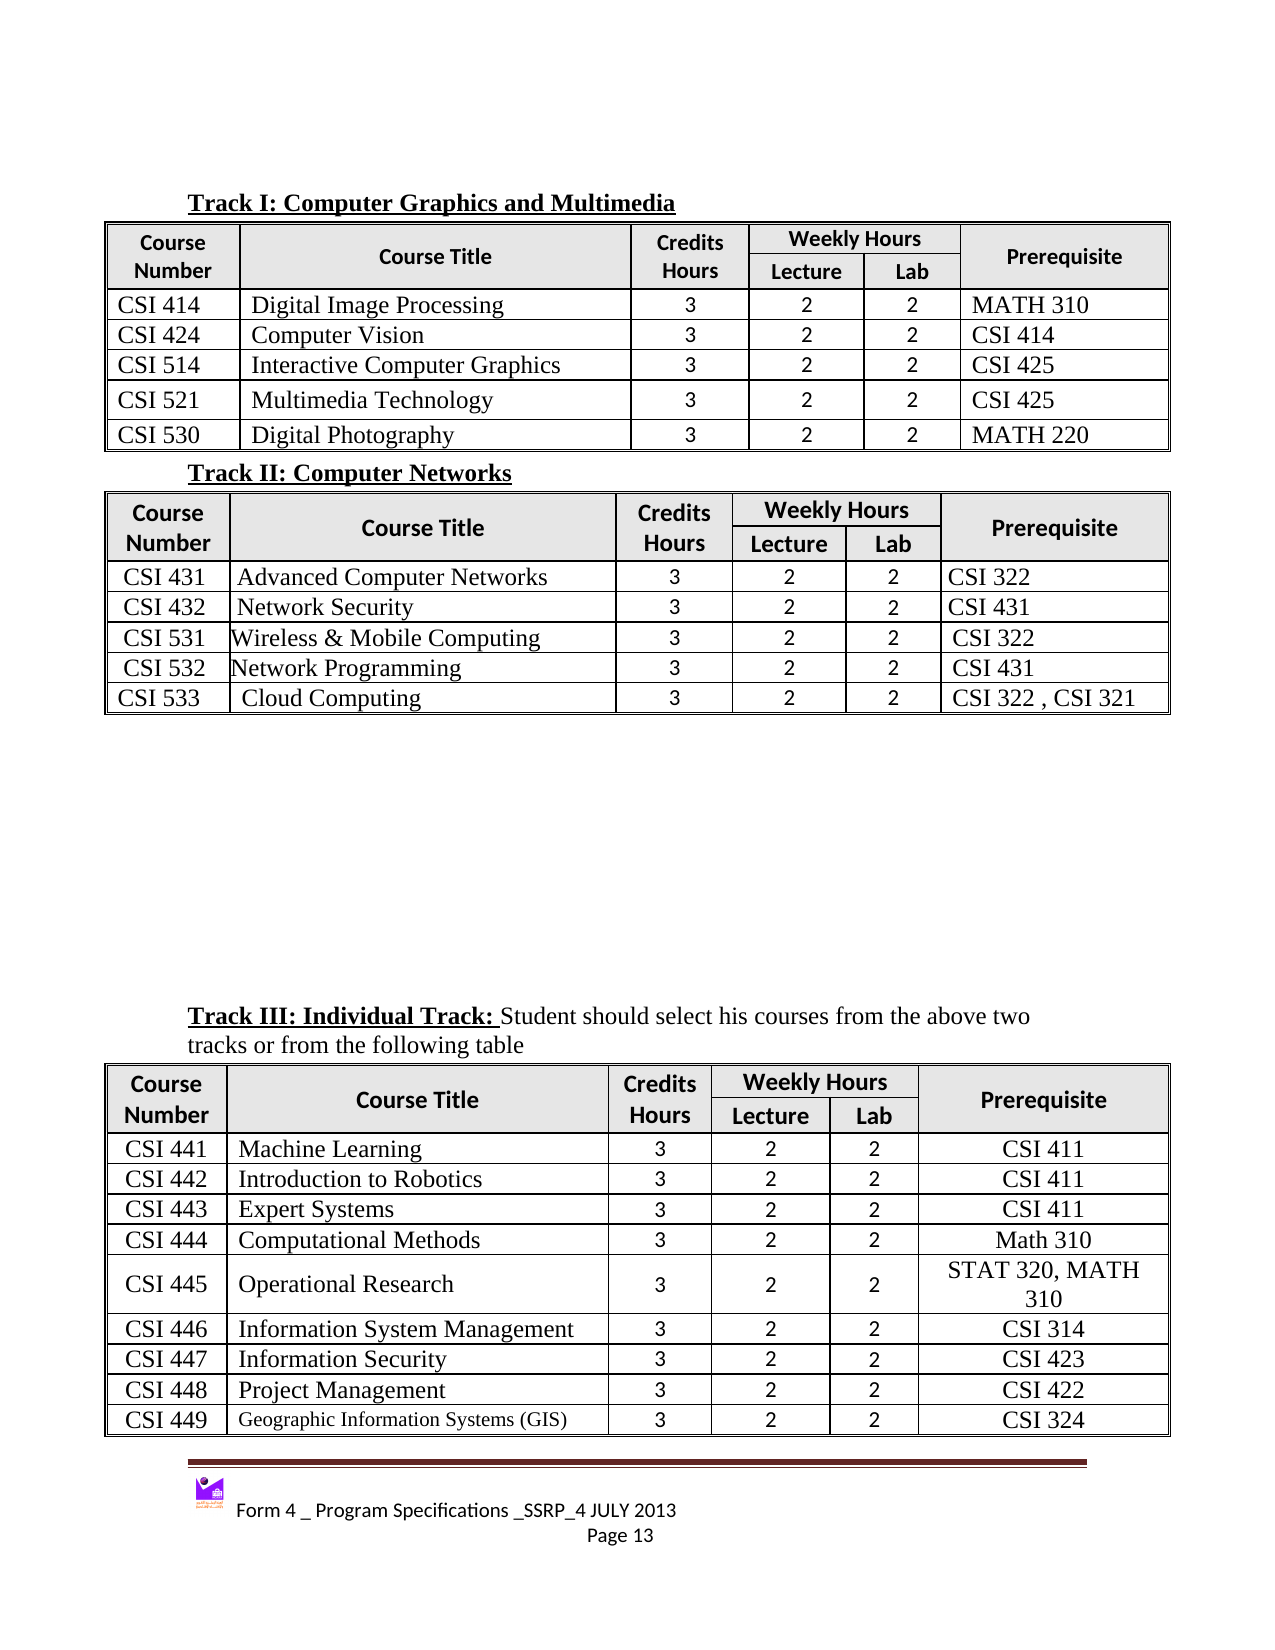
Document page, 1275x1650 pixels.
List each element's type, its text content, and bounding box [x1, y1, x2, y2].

table_cell Advanced Computer Networks [231, 562, 615, 591]
table_cell Interactive Computer Graphics [241, 350, 630, 379]
table_cell 2 [712, 1225, 829, 1253]
table_cell Math 310 [919, 1225, 1168, 1253]
table_cell 3 [609, 1195, 711, 1223]
table_cell 2 [712, 1195, 829, 1223]
table_cell CSI 521 [108, 381, 239, 419]
table_cell CSI 448 [108, 1375, 226, 1403]
table_cell CSI 411 [919, 1195, 1168, 1223]
table_cell Lab [847, 527, 940, 560]
table_cell CSI 422 [919, 1375, 1168, 1403]
table_cell Computational Methods [228, 1225, 608, 1253]
text Track III: Individual Track: Student should select his courses from the above two tracks or from the following table [187, 1001, 1087, 1059]
table_cell Introduction to Robotics [228, 1164, 608, 1193]
table_cell 2 [865, 420, 960, 449]
table_cell 3 [609, 1314, 711, 1343]
table_cell CSI 322 [942, 623, 1168, 651]
table_cell CSI 431 [942, 653, 1168, 682]
picture [187, 1470, 232, 1517]
table_cell 2 [831, 1405, 918, 1434]
table_cell 2 [750, 320, 863, 349]
table_cell 2 [831, 1345, 918, 1373]
table_header Weekly Hours [750, 225, 960, 253]
table_cell 2 [865, 320, 960, 349]
table_header Course Number [108, 1066, 226, 1132]
table_cell 3 [609, 1405, 711, 1434]
table_cell CSI 442 [108, 1164, 226, 1193]
table_cell CSI 324 [919, 1405, 1168, 1434]
table_cell CSI 530 [108, 420, 239, 449]
table_cell Wireless & Mobile Computing [231, 623, 615, 651]
text Track II: Computer Networks [187, 458, 1087, 487]
table_header Prerequisite [919, 1066, 1168, 1132]
table_cell Multimedia Technology [241, 381, 630, 419]
table_cell Machine Learning [228, 1134, 608, 1162]
table_cell 2 [831, 1314, 918, 1343]
table_cell 3 [609, 1345, 711, 1373]
table_cell CSI 314 [919, 1314, 1168, 1343]
table_cell 3 [632, 381, 748, 419]
table_cell Information Security [228, 1345, 608, 1373]
table_cell 3 [632, 420, 748, 449]
table_cell CSI 445 [108, 1255, 226, 1312]
table_cell 2 [847, 592, 940, 621]
table_cell 3 [609, 1375, 711, 1403]
table_cell 2 [865, 381, 960, 419]
table_header Credits Hours [609, 1066, 711, 1132]
table_cell Digital Photography [241, 420, 630, 449]
table_cell 3 [609, 1255, 711, 1312]
table_cell 3 [617, 683, 732, 712]
text Track I: Computer Graphics and Multimedia [187, 188, 1087, 217]
table_cell CSI 424 [108, 320, 239, 349]
table_header Course Number [108, 225, 239, 288]
table_cell Geographic Information Systems (GIS) [228, 1405, 608, 1434]
table_cell CSI 411 [919, 1164, 1168, 1193]
table_cell CSI 322 , CSI 321 [942, 683, 1168, 712]
table_cell CSI 441 [108, 1134, 226, 1162]
table_cell 2 [831, 1164, 918, 1193]
table_cell 2 [750, 290, 863, 318]
table_cell 2 [733, 562, 845, 591]
table_cell 3 [617, 623, 732, 651]
table_cell 2 [831, 1225, 918, 1253]
table_cell CSI 423 [919, 1345, 1168, 1373]
table_cell Network Programming [231, 653, 615, 682]
table_cell Lecture [750, 254, 863, 288]
table_cell 2 [847, 623, 940, 651]
table_cell 3 [632, 290, 748, 318]
table_cell 2 [733, 623, 845, 651]
table_cell CSI 533 [108, 683, 229, 712]
table_cell 2 [712, 1345, 829, 1373]
table_cell Computer Vision [241, 320, 630, 349]
table_cell CSI 431 [942, 592, 1168, 621]
table_cell 3 [617, 653, 732, 682]
table_cell 2 [712, 1255, 829, 1312]
table_header Course Title [241, 225, 630, 288]
table_cell CSI 532 [108, 653, 229, 682]
table_cell CSI 411 [919, 1134, 1168, 1162]
table_header Course Title [231, 494, 615, 560]
table_cell 2 [847, 683, 940, 712]
table_header Course Title [228, 1066, 608, 1132]
table_cell 2 [865, 290, 960, 318]
table_cell CSI 414 [108, 290, 239, 318]
table_cell Lab [831, 1098, 918, 1132]
table_cell CSI 444 [108, 1225, 226, 1253]
table_cell 2 [712, 1134, 829, 1162]
table_cell 3 [609, 1134, 711, 1162]
table_cell 2 [733, 592, 845, 621]
table_cell 2 [712, 1405, 829, 1434]
table_cell CSI 425 [961, 381, 1168, 419]
table_cell Project Management [228, 1375, 608, 1403]
table_cell CSI 447 [108, 1345, 226, 1373]
table_header Prerequisite [961, 225, 1168, 288]
table_cell CSI 449 [108, 1405, 226, 1434]
table_cell MATH 310 [961, 290, 1168, 318]
table_cell 2 [831, 1255, 918, 1312]
table_cell 2 [712, 1375, 829, 1403]
table_cell 3 [632, 320, 748, 349]
table_cell Cloud Computing [231, 683, 615, 712]
table_header Credits Hours [617, 494, 732, 560]
table_cell CSI 425 [961, 350, 1168, 379]
table_cell 2 [750, 381, 863, 419]
table_cell CSI 446 [108, 1314, 226, 1343]
table_cell Network Security [231, 592, 615, 621]
table_cell STAT 320, MATH 310 [919, 1255, 1168, 1312]
table_cell CSI 432 [108, 592, 229, 621]
table_cell 2 [750, 350, 863, 379]
table_header Credits Hours [632, 225, 748, 288]
table_cell 2 [847, 653, 940, 682]
table_cell 3 [609, 1225, 711, 1253]
table_cell 2 [865, 350, 960, 379]
table_cell CSI 531 [108, 623, 229, 651]
table_cell 3 [632, 350, 748, 379]
table_cell Lecture [712, 1098, 829, 1132]
table_cell 2 [831, 1375, 918, 1403]
table_cell Expert Systems [228, 1195, 608, 1223]
table_header Weekly Hours [733, 494, 940, 525]
table_cell 2 [831, 1134, 918, 1162]
table_cell 2 [733, 683, 845, 712]
table_cell Operational Research [228, 1255, 608, 1312]
table_header Weekly Hours [712, 1066, 918, 1097]
table_cell 3 [617, 592, 732, 621]
table_cell CSI 322 [942, 562, 1168, 591]
table_cell 3 [617, 562, 732, 591]
table_cell 2 [733, 653, 845, 682]
table_cell Information System Management [228, 1314, 608, 1343]
table_cell 2 [712, 1164, 829, 1193]
table_cell CSI 414 [961, 320, 1168, 349]
table_cell 2 [712, 1314, 829, 1343]
table_header Course Number [108, 494, 229, 560]
table_cell CSI 431 [108, 562, 229, 591]
table_cell CSI 443 [108, 1195, 226, 1223]
table_cell 2 [831, 1195, 918, 1223]
table_cell Lab [865, 254, 960, 288]
table_cell 3 [609, 1164, 711, 1193]
table_cell Digital Image Processing [241, 290, 630, 318]
table_cell 2 [750, 420, 863, 449]
table_cell Lecture [733, 527, 845, 560]
table_cell MATH 220 [961, 420, 1168, 449]
table_header Prerequisite [942, 494, 1168, 560]
table_cell CSI 514 [108, 350, 239, 379]
table_cell 2 [847, 562, 940, 591]
